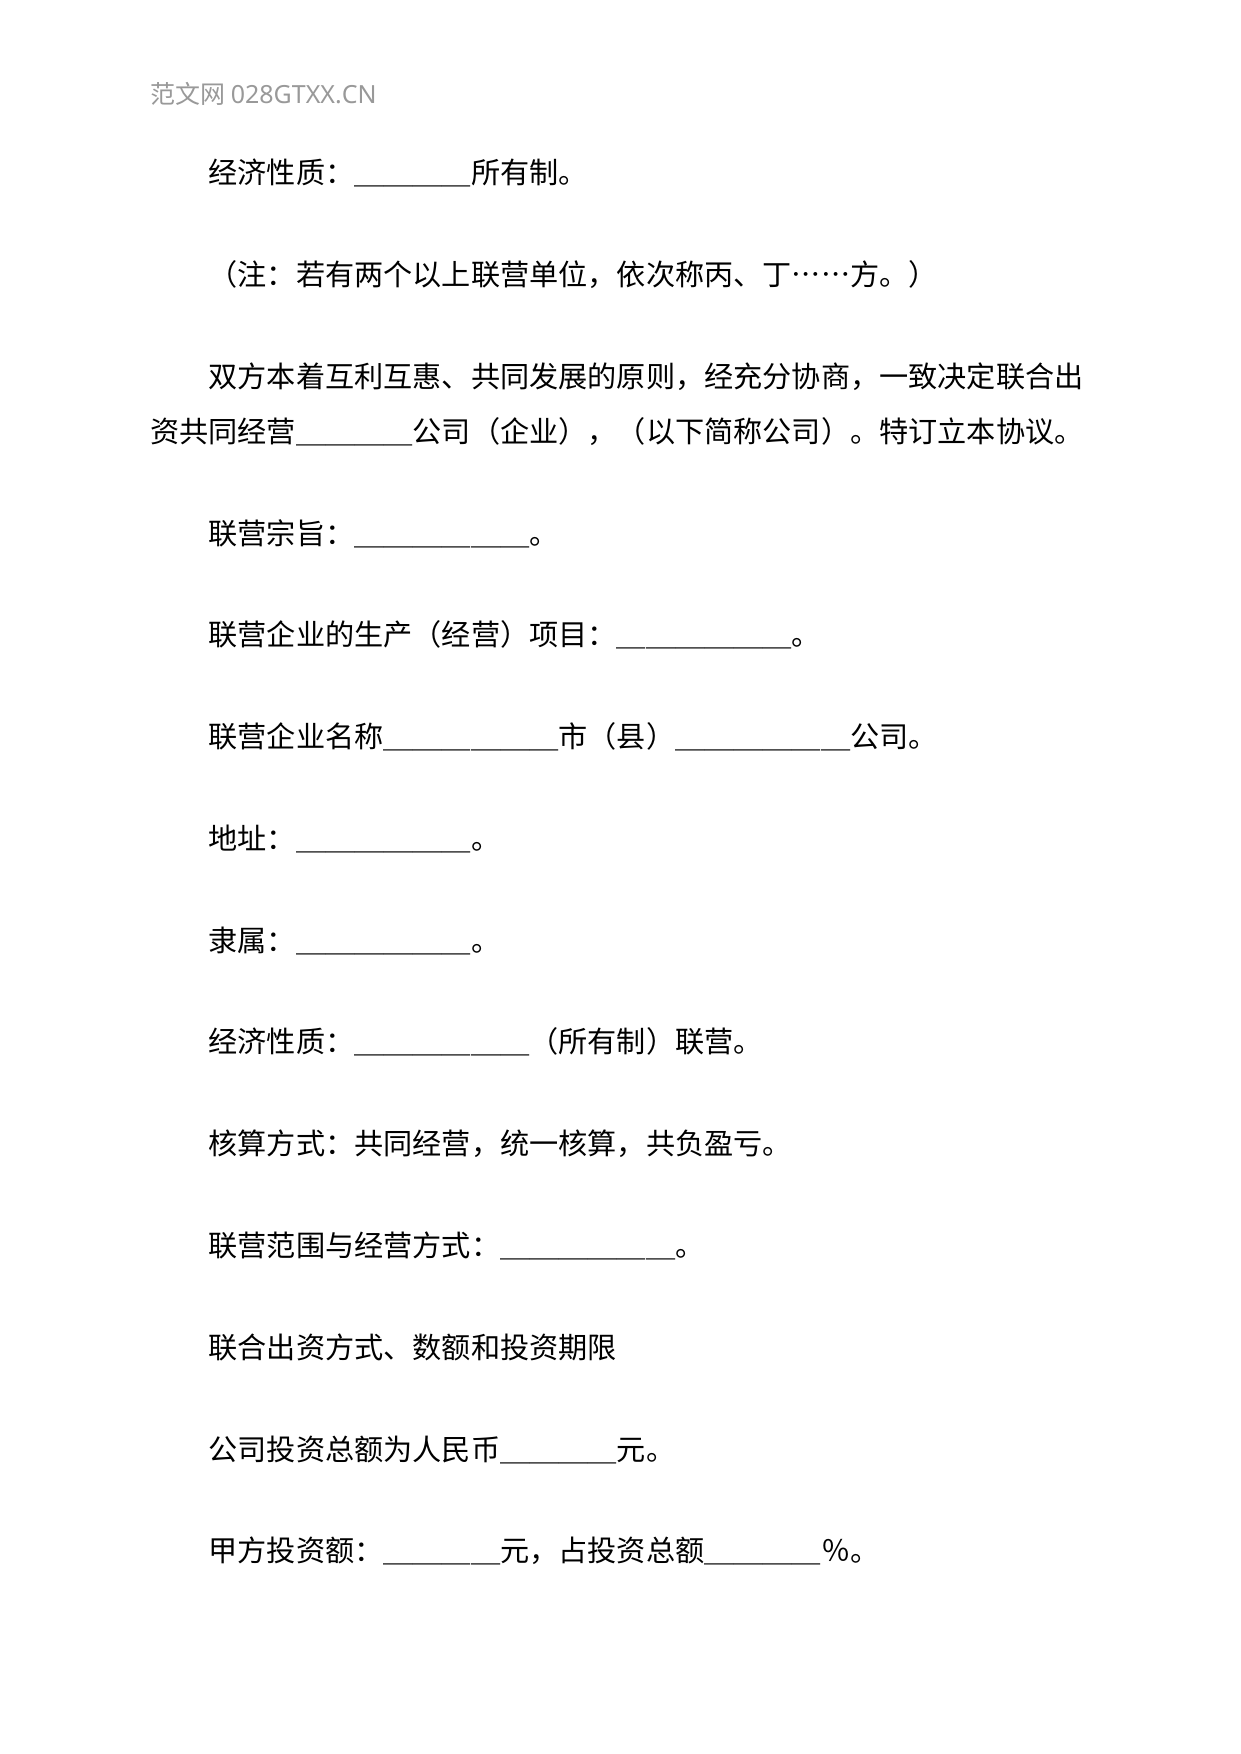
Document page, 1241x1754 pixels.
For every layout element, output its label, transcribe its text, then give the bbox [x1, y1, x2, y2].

text 核算方式：共同经营，统一核算，共负盈亏。 [150, 1121, 1090, 1163]
text 双方本着互利互惠、共同发展的原则，经充分协商，一致决定联合出资共同经营＿＿＿＿公司（企业），（以下简称公司）。特订立本协议。 [150, 353, 1090, 451]
text 地址：＿＿＿＿＿＿。 [150, 816, 1090, 858]
text 联合出资方式、数额和投资期限 [150, 1324, 1090, 1367]
text 经济性质：＿＿＿＿所有制。 [150, 150, 1090, 192]
text （注：若有两个以上联营单位，依次称丙、丁……方。） [150, 252, 1090, 294]
text 联营企业的生产（经营）项目：＿＿＿＿＿＿。 [150, 612, 1090, 654]
text 经济性质：＿＿＿＿＿＿（所有制）联营。 [150, 1019, 1090, 1061]
text 甲方投资额：＿＿＿＿元，占投资总额＿＿＿＿％。 [150, 1528, 1090, 1570]
text 联营企业名称＿＿＿＿＿＿市（县）＿＿＿＿＿＿公司。 [150, 714, 1090, 756]
text 隶属：＿＿＿＿＿＿。 [150, 917, 1090, 959]
text 联营宗旨：＿＿＿＿＿＿。 [150, 510, 1090, 552]
text 公司投资总额为人民币＿＿＿＿元。 [150, 1426, 1090, 1468]
text 联营范围与经营方式：＿＿＿＿＿＿。 [150, 1223, 1090, 1265]
